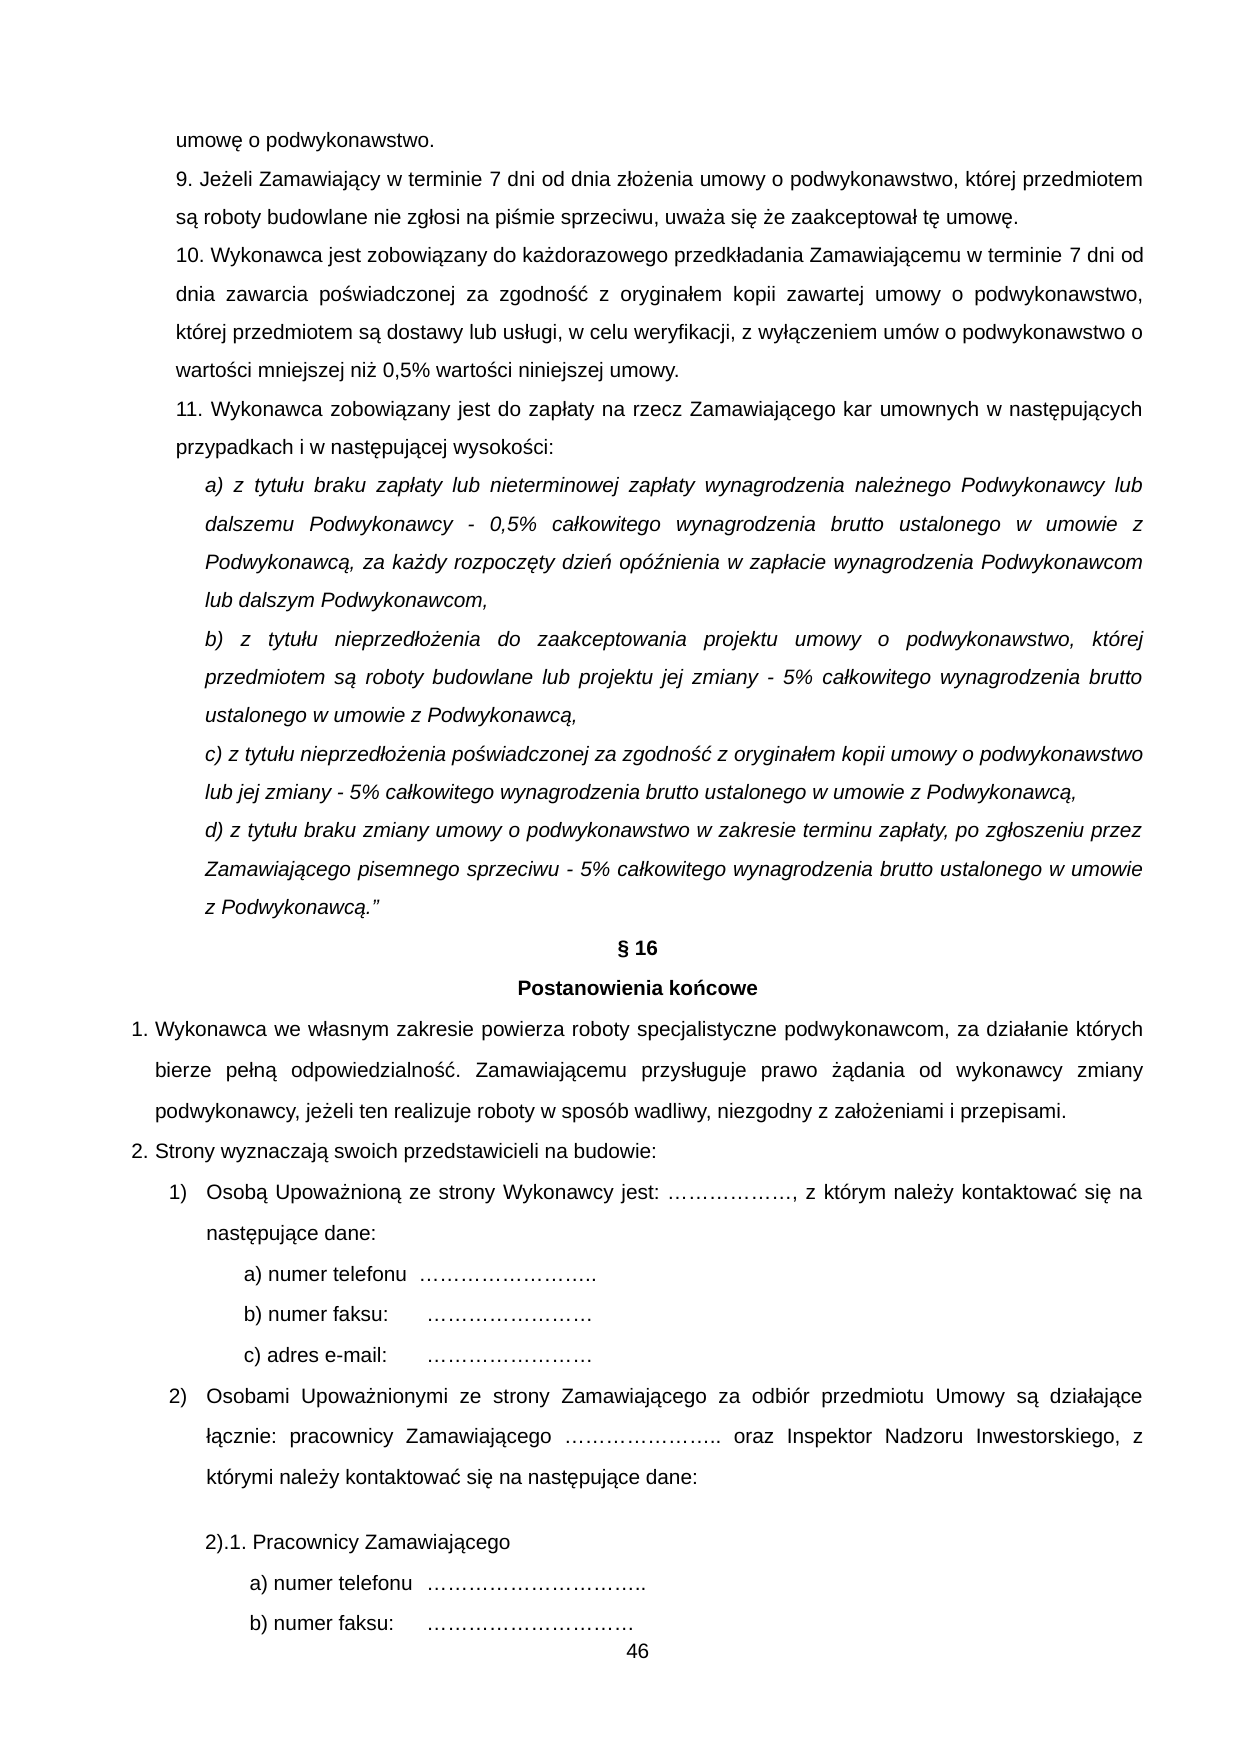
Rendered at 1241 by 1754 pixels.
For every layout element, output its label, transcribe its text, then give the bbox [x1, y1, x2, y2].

text 9. Jeżeli Zamawiający w terminie 7 dni od dnia złożenia umowy o podwykonawstwo, której przedmiotem są roboty budowlane nie zgłosi na piśmie sprzeciwu, uważa się że zaakceptował tę umowę. [176, 152, 1144, 229]
text 2).1. Pracownicy Zamawiającego [205, 1513, 1144, 1554]
text c) adres e-mail: …………………… [244, 1326, 1144, 1367]
text d) z tytułu braku zmiany umowy o podwykonawstwo w zakresie terminu zapłaty, po zgłoszeniu przez Zamawiającego pisemnego sprzeciwu - 5% całkowitego wynagrodzenia brutto ustalonego w umowie z Podwykonawcą.” [205, 804, 1144, 919]
text c) z tytułu nieprzedłożenia poświadczonej za zgodność z oryginałem kopii umowy o podwykonawstwo lub jej zmiany - 5% całkowitego wynagrodzenia brutto ustalonego w umowie z Podwykonawcą, [205, 727, 1144, 804]
text 10. Wykonawca jest zobowiązany do każdorazowego przedkładania Zamawiającemu w terminie 7 dni od dnia zawarcia poświadczonej za zgodność z oryginałem kopii zawartej umowy o podwykonawstwo, której przedmiotem są dostawy lub usługi, w celu weryfikacji, z wyłączeniem umów o podwykonawstwo o wartości mniejszej niż 0,5% wartości niniejszej umowy. [176, 229, 1144, 382]
text b) z tytułu nieprzedłożenia do zaakceptowania projektu umowy o podwykonawstwo, której przedmiotem są roboty budowlane lub projektu jej zmiany - 5% całkowitego wynagrodzenia brutto ustalonego w umowie z Podwykonawcą, [205, 612, 1144, 727]
text 2. Strony wyznaczają swoich przedstawicieli na budowie: [131, 1122, 1144, 1163]
text b) numer faksu: ………………………… [249, 1594, 1144, 1635]
text 11. Wykonawca zobowiązany jest do zapłaty na rzecz Zamawiającego kar umownych w następujących przypadkach i w następującej wysokości: [176, 382, 1144, 459]
text a) numer telefonu …………………….. [244, 1244, 1144, 1285]
text b) numer faksu: …………………… [244, 1285, 1144, 1326]
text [176, 114, 1144, 152]
list Osobami Upoważnionymi ze strony Zamawiającego za odbiór przedmiotu Umowy są działające łącznie: pracownicy Zamawiającego ………………….. oraz Inspektor Nadzoru Inwestorskiego, z którymi należy kontaktować się na następujące dane: [169, 1367, 1144, 1489]
text a) z tytułu braku zapłaty lub nieterminowej zapłaty wynagrodzenia należnego Podwykonawcy lub dalszemu Podwykonawcy - 0,5% całkowitego wynagrodzenia brutto ustalonego w umowie z Podwykonawcą, za każdy rozpoczęty dzień opóźnienia w zapłacie wynagrodzenia Podwykonawcom lub dalszym Podwykonawcom, [205, 459, 1144, 612]
text a) numer telefonu ………………………….. [249, 1554, 1144, 1594]
text 1. Wykonawca we własnym zakresie powierza roboty specjalistyczne podwykonawcom, za działanie których bierze pełną odpowiedzialność. Zamawiającemu przysługuje prawo żądania od wykonawcy zmiany podwykonawcy, jeżeli ten realizuje roboty w sposób wadliwy, niezgodny z założeniami i przepisami. [131, 1000, 1144, 1122]
text § 16 Postanowienia końcowe [131, 919, 1144, 1000]
list Osobą Upoważnioną ze strony Wykonawcy jest: ………………, z którym należy kontaktować się na następujące dane: [169, 1163, 1144, 1244]
